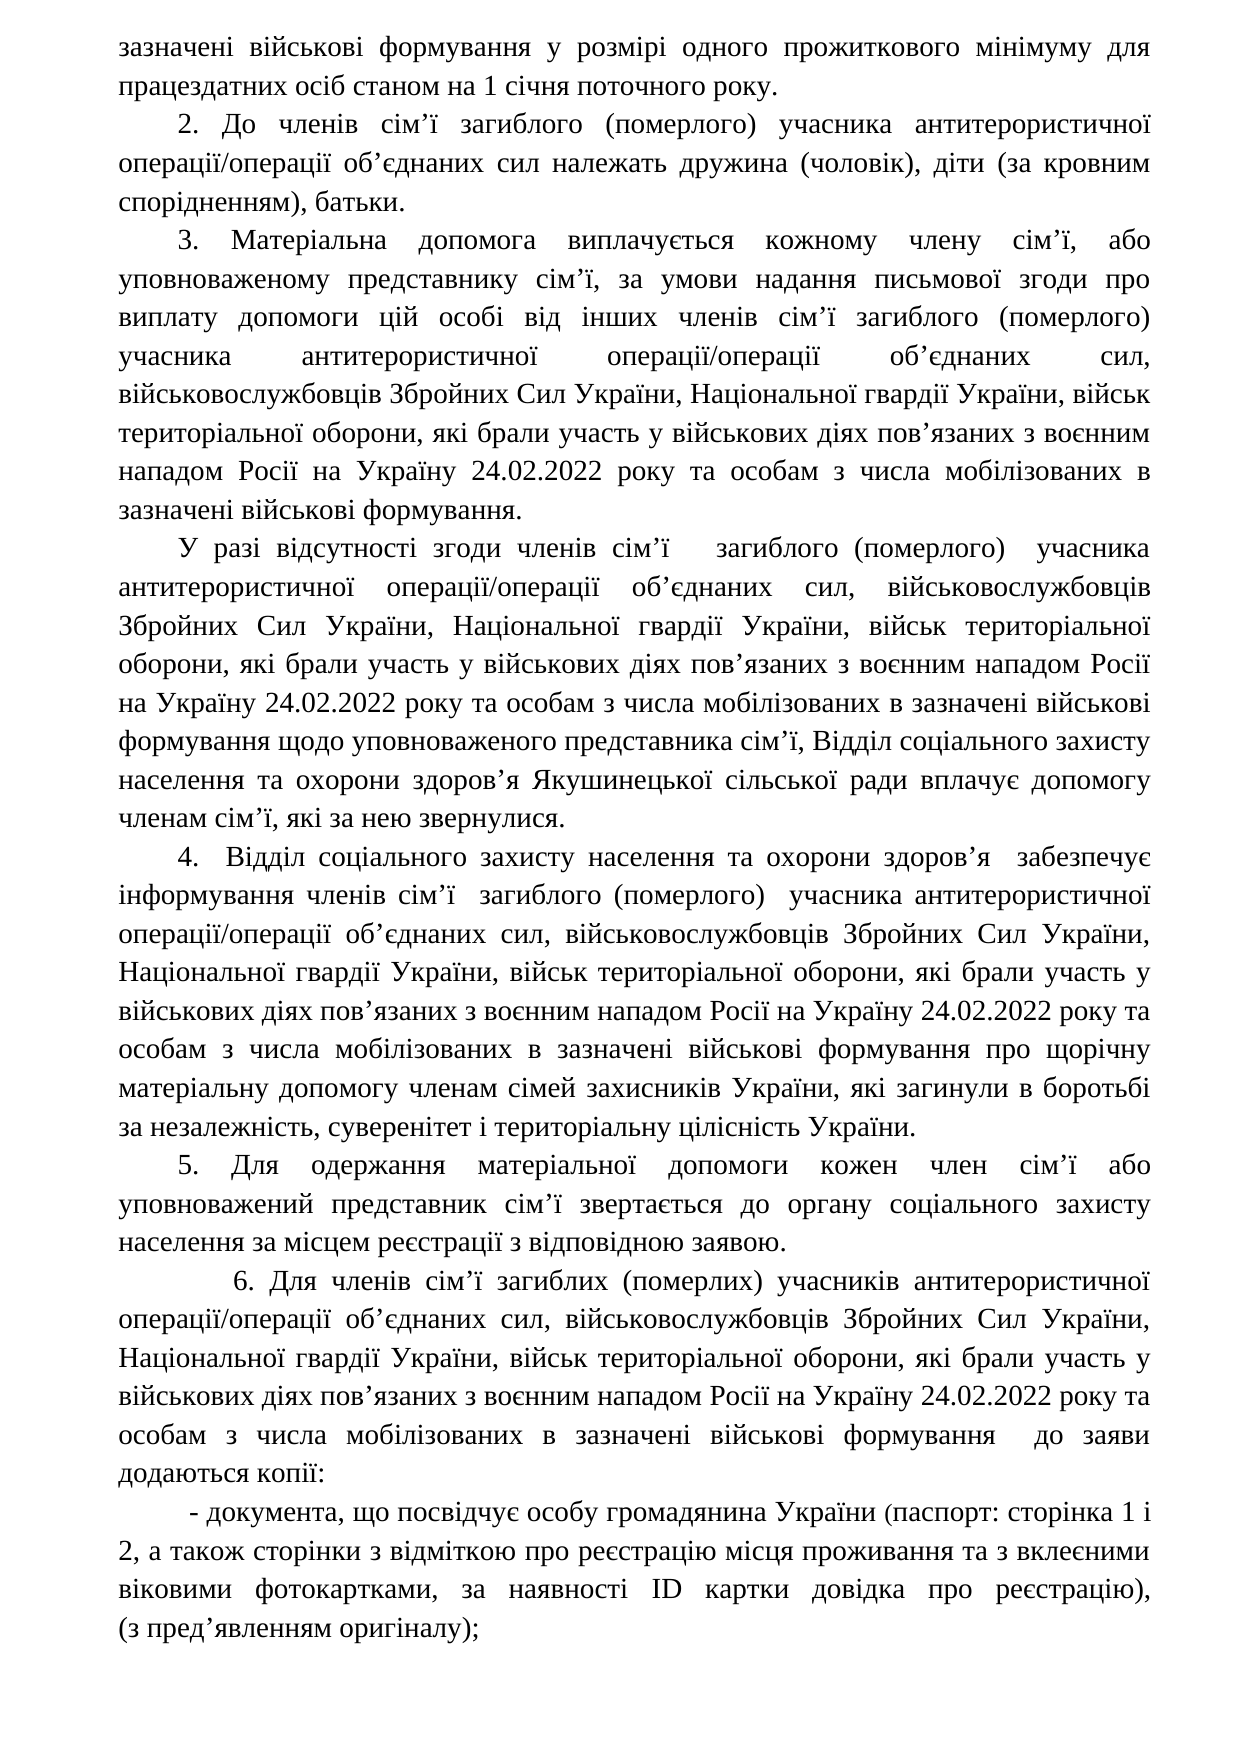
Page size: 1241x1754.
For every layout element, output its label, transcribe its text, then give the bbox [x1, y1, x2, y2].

text - документа, що посвідчує особу громадянина України (паспорт: сторінка 1 і 2, а також сторінки з відміткою про реєстрацію місця проживання та з вклеєними віковими фотокартками, за наявності ID картки довідка про реєстрацію), (з пред’явленням оригіналу); [118, 1494, 1152, 1643]
text 5. Для одержання матеріальної допомоги кожен член сім’ї або уповноважений представник сім’ї звертається до органу соціального захисту населення за місцем реєстрації з відповідною заявою. [118, 1147, 1152, 1258]
text 6. Для членів сім’ї загиблих (померлих) учасників антитерористичної операції/операції об’єднаних сил, військовослужбовців Збройних Сил України, Національної гвардії України, військ територіальної оборони, які брали участь у військових діях пов’язаних з воєнним нападом Росії на Україну 24.02.2022 року та особам з числа мобілізованих в зазначені військові формування до заяви додаються копії: [118, 1263, 1152, 1489]
text 3. Матеріальна допомога виплачується кожному члену сім’ї, або уповноваженому представнику сім’ї, за умови надання письмової згоди про виплату допомоги цій особі від інших членів сім’ї загиблого (померлого) учасника антитерористичної операції/операції об’єднаних сил, військовослужбовців Збройних Сил України, Національної гвардії України, військ територіальної оборони, які брали участь у військових діях пов’язаних з воєнним нападом Росії на Україну 24.02.2022 року та особам з числа мобілізованих в зазначені військові формування. [118, 222, 1152, 526]
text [118, 29, 1152, 102]
text 2. До членів сім’ї загиблого (померлого) учасника антитерористичної операції/операції об’єднаних сил належать дружина (чоловік), діти (за кровним спорідненням), батьки. [118, 107, 1152, 217]
text У разі відсутності згоди членів сім’ї загиблого (померлого) учасника антитерористичної операції/операції об’єднаних сил, військовослужбовців Збройних Сил України, Національної гвардії України, військ територіальної оборони, які брали участь у військових діях пов’язаних з воєнним нападом Росії на Україну 24.02.2022 року та особам з числа мобілізованих в зазначені військові формування щодо уповноваженого представника сім’ї, Відділ соціального захисту населення та охорони здоров’я Якушинецької сільської ради вплачує допомогу членам сім’ї, які за нею звернулися. [118, 531, 1152, 834]
text 4. Відділ соціального захисту населення та охорони здоров’я забезпечує інформування членів сім’ї загиблого (померлого) учасника антитерористичної операції/операції об’єднаних сил, військовослужбовців Збройних Сил України, Національної гвардії України, військ територіальної оборони, які брали участь у військових діях пов’язаних з воєнним нападом Росії на Україну 24.02.2022 року та особам з числа мобілізованих в зазначені військові формування про щорічну матеріальну допомогу членам сімей захисників України, які загинули в боротьбі за незалежність, суверенітет і територіальну цілісність України. [118, 839, 1152, 1142]
